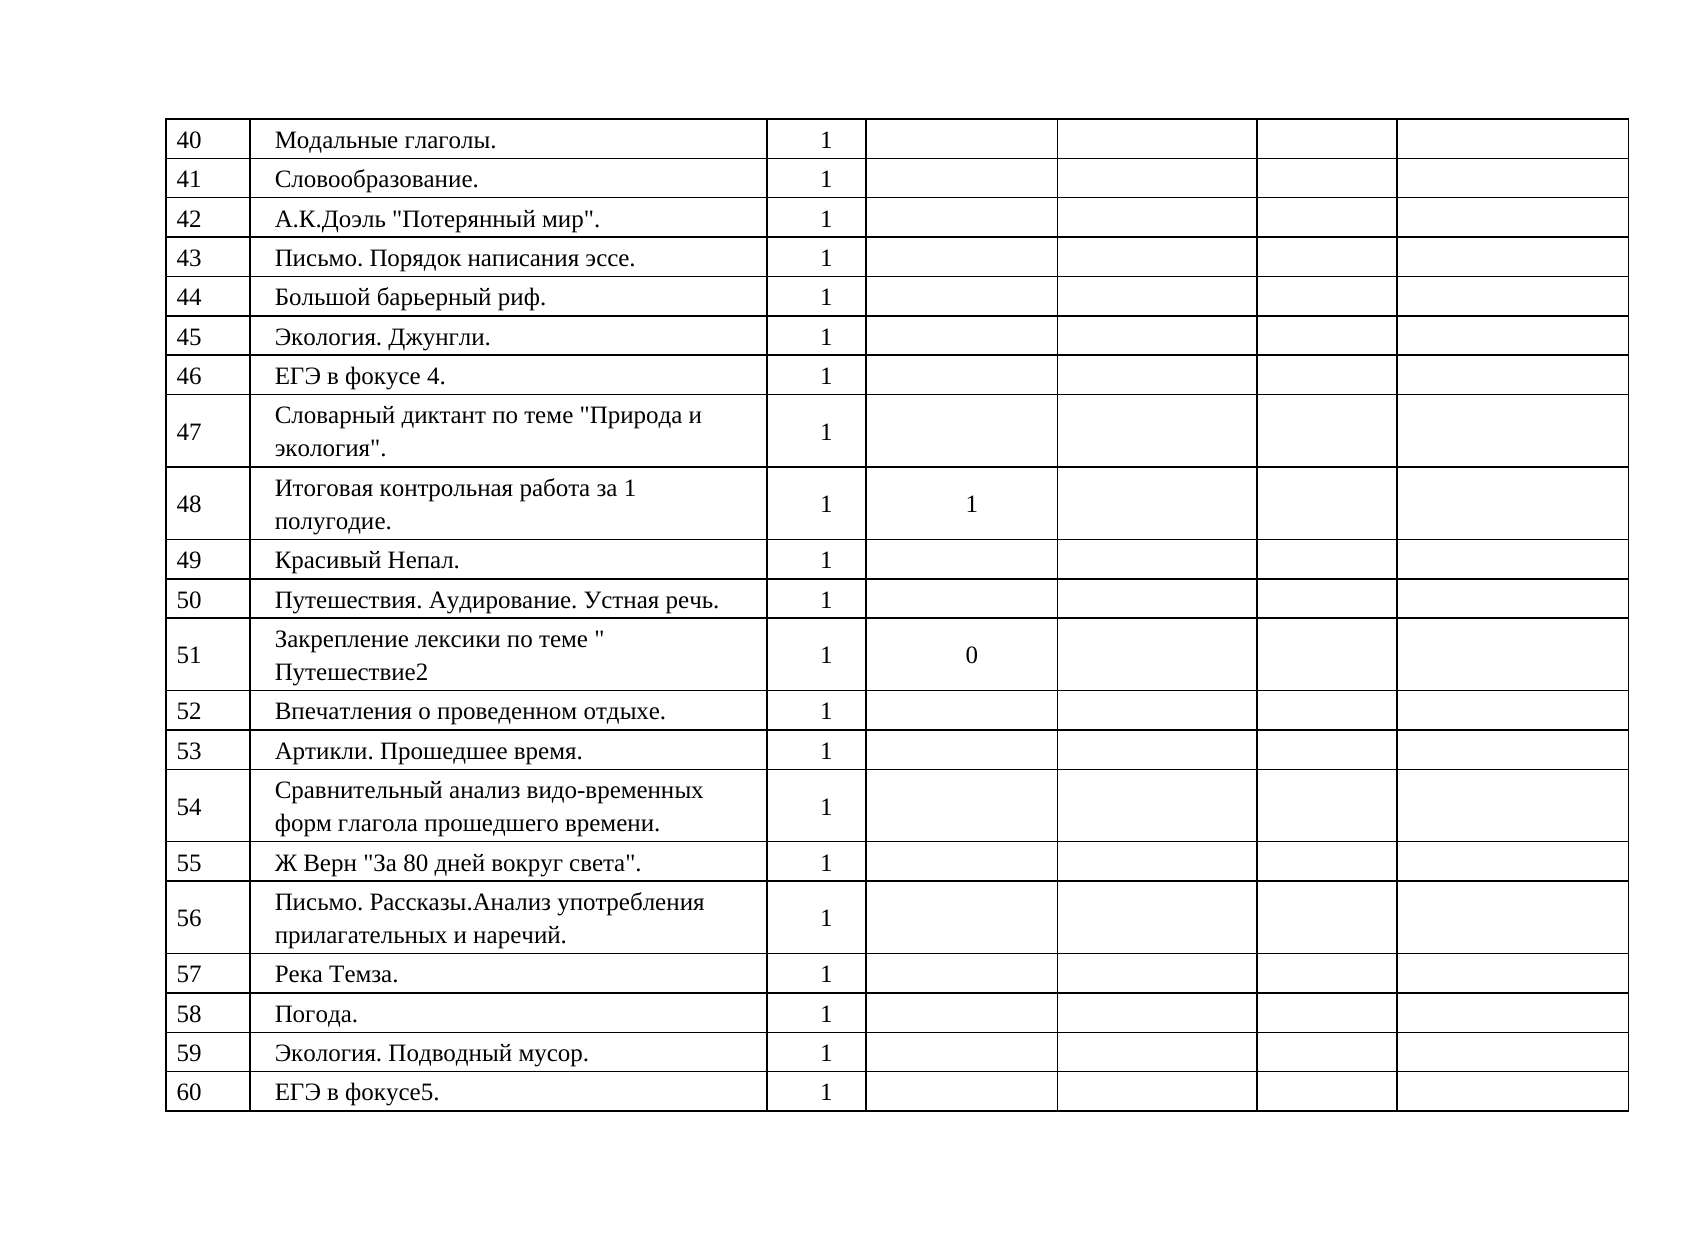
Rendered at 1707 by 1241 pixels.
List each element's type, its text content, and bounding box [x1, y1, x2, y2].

table_cell Красивый Непал. [251, 540, 766, 578]
table_cell [1058, 691, 1256, 729]
table_cell [867, 882, 1057, 953]
table_cell [1058, 198, 1256, 236]
table_cell [1258, 954, 1396, 992]
table_cell Письмо. Порядок написания эссе. [251, 238, 766, 276]
table_cell 1 [768, 619, 865, 690]
table_cell 46 [167, 356, 249, 394]
table_cell [1258, 356, 1396, 394]
table_cell [1398, 731, 1628, 768]
table_cell [867, 395, 1057, 466]
table_cell [1058, 842, 1256, 880]
table_cell 1 [768, 1033, 865, 1071]
table_cell Артикли. Прошедшее время. [251, 731, 766, 768]
table_cell [1398, 317, 1628, 354]
table_cell [1058, 540, 1256, 578]
table_cell 1 [768, 994, 865, 1031]
table_cell [1398, 580, 1628, 617]
table_cell Модальные глаголы. [251, 120, 766, 157]
table_cell [1258, 317, 1396, 354]
table_cell 1 [768, 580, 865, 617]
table_cell [867, 1033, 1057, 1071]
table_cell [867, 691, 1057, 729]
table_cell [1258, 159, 1396, 197]
table_cell Сравнительный анализ видо-временных форм глагола прошедшего времени. [251, 770, 766, 841]
table_cell 52 [167, 691, 249, 729]
table_cell [867, 238, 1057, 276]
table_cell А.К.Доэль "Потерянный мир". [251, 198, 766, 236]
table_cell [1258, 882, 1396, 953]
table_cell 1 [768, 317, 865, 354]
table_cell [1058, 994, 1256, 1031]
table_cell 45 [167, 317, 249, 354]
table_cell [1058, 1072, 1256, 1110]
table_cell [1398, 842, 1628, 880]
table_cell [1058, 731, 1256, 768]
table_cell [1058, 356, 1256, 394]
table_cell Погода. [251, 994, 766, 1031]
table_cell [1398, 691, 1628, 729]
table_cell [1398, 356, 1628, 394]
table_cell 44 [167, 277, 249, 315]
table_cell [1398, 468, 1628, 538]
table_cell Итоговая контрольная работа за 1 полугодие. [251, 468, 766, 538]
table_cell [1398, 540, 1628, 578]
table_cell 1 [768, 540, 865, 578]
table_cell Словообразование. [251, 159, 766, 197]
table_cell 1 [768, 691, 865, 729]
table_cell [1398, 198, 1628, 236]
table_cell Словарный диктант по теме "Природа и экология". [251, 395, 766, 466]
table_cell [1058, 954, 1256, 992]
table_cell [867, 540, 1057, 578]
table_cell 1 [768, 1072, 865, 1110]
table_cell 0 [867, 619, 1057, 690]
table_cell [1258, 1072, 1396, 1110]
table_cell [867, 842, 1057, 880]
table_cell [867, 994, 1057, 1031]
table_cell [1258, 198, 1396, 236]
table_cell [867, 120, 1057, 157]
table_cell Впечатления о проведенном отдыхе. [251, 691, 766, 729]
table_cell [1058, 580, 1256, 617]
table_cell [1258, 120, 1396, 157]
table_cell [1058, 317, 1256, 354]
table_cell [867, 1072, 1057, 1110]
table_cell [867, 277, 1057, 315]
table_cell 49 [167, 540, 249, 578]
table_cell Экология. Подводный мусор. [251, 1033, 766, 1071]
table_cell [1058, 238, 1256, 276]
table_cell [1058, 120, 1256, 157]
table_cell 1 [768, 842, 865, 880]
table_cell [867, 731, 1057, 768]
table_cell 50 [167, 580, 249, 617]
table_cell 55 [167, 842, 249, 880]
table_cell [1398, 120, 1628, 157]
table_cell [1398, 395, 1628, 466]
table_cell 41 [167, 159, 249, 197]
table_cell 1 [768, 731, 865, 768]
table_cell [1398, 1033, 1628, 1071]
table_cell 1 [768, 356, 865, 394]
table_cell 43 [167, 238, 249, 276]
table_cell 42 [167, 198, 249, 236]
table_cell 1 [768, 277, 865, 315]
table_cell 1 [768, 882, 865, 953]
table_cell [1058, 159, 1256, 197]
table_cell [1398, 770, 1628, 841]
table_cell [1058, 1033, 1256, 1071]
table_cell 1 [768, 159, 865, 197]
table_cell [1258, 731, 1396, 768]
table_cell [1258, 1033, 1396, 1071]
table_cell 51 [167, 619, 249, 690]
table_cell [1258, 770, 1396, 841]
table_cell 53 [167, 731, 249, 768]
table_cell 48 [167, 468, 249, 538]
table_cell [1258, 277, 1396, 315]
table_cell 56 [167, 882, 249, 953]
table_cell [1398, 277, 1628, 315]
table_cell [867, 198, 1057, 236]
table_cell [1398, 1072, 1628, 1110]
table_cell [867, 580, 1057, 617]
table_cell [1258, 580, 1396, 617]
table_cell [1258, 994, 1396, 1031]
table_cell 1 [768, 120, 865, 157]
table_cell Ж Верн "За 80 дней вокруг света". [251, 842, 766, 880]
table_cell [1258, 468, 1396, 538]
table_cell [1058, 395, 1256, 466]
table_cell [867, 770, 1057, 841]
table_cell 1 [768, 198, 865, 236]
table_cell [1058, 770, 1256, 841]
table_cell [1398, 882, 1628, 953]
table_cell [1058, 619, 1256, 690]
table_cell [1258, 395, 1396, 466]
table_cell [1058, 277, 1256, 315]
table_cell [867, 159, 1057, 197]
table_cell ЕГЭ в фокусе5. [251, 1072, 766, 1110]
table_cell 59 [167, 1033, 249, 1071]
table_cell [1258, 619, 1396, 690]
table_cell Экология. Джунгли. [251, 317, 766, 354]
table_cell [867, 954, 1057, 992]
table_cell 58 [167, 994, 249, 1031]
table_cell Река Темза. [251, 954, 766, 992]
table_cell Путешествия. Аудирование. Устная речь. [251, 580, 766, 617]
table_cell [1398, 619, 1628, 690]
table_cell Письмо. Рассказы.Анализ употребления прилагательных и наречий. [251, 882, 766, 953]
table_cell [1258, 238, 1396, 276]
table_cell 60 [167, 1072, 249, 1110]
table_cell 54 [167, 770, 249, 841]
table_cell [1398, 994, 1628, 1031]
table_cell Большой барьерный риф. [251, 277, 766, 315]
table_cell [1058, 468, 1256, 538]
table_cell 1 [867, 468, 1057, 538]
table_cell Закрепление лексики по теме " Путешествие2 [251, 619, 766, 690]
table_cell 57 [167, 954, 249, 992]
table_cell [1258, 842, 1396, 880]
table_cell [1398, 954, 1628, 992]
table_cell ЕГЭ в фокусе 4. [251, 356, 766, 394]
table_cell 1 [768, 468, 865, 538]
table_cell 1 [768, 238, 865, 276]
table_cell 1 [768, 770, 865, 841]
table_cell [1398, 238, 1628, 276]
table_cell [1258, 691, 1396, 729]
table_cell [1258, 540, 1396, 578]
table_cell [1058, 882, 1256, 953]
table_cell [867, 356, 1057, 394]
table_cell 1 [768, 395, 865, 466]
table_cell [1398, 159, 1628, 197]
table_cell 47 [167, 395, 249, 466]
table_cell 1 [768, 954, 865, 992]
table_cell 40 [167, 120, 249, 157]
table_cell [867, 317, 1057, 354]
